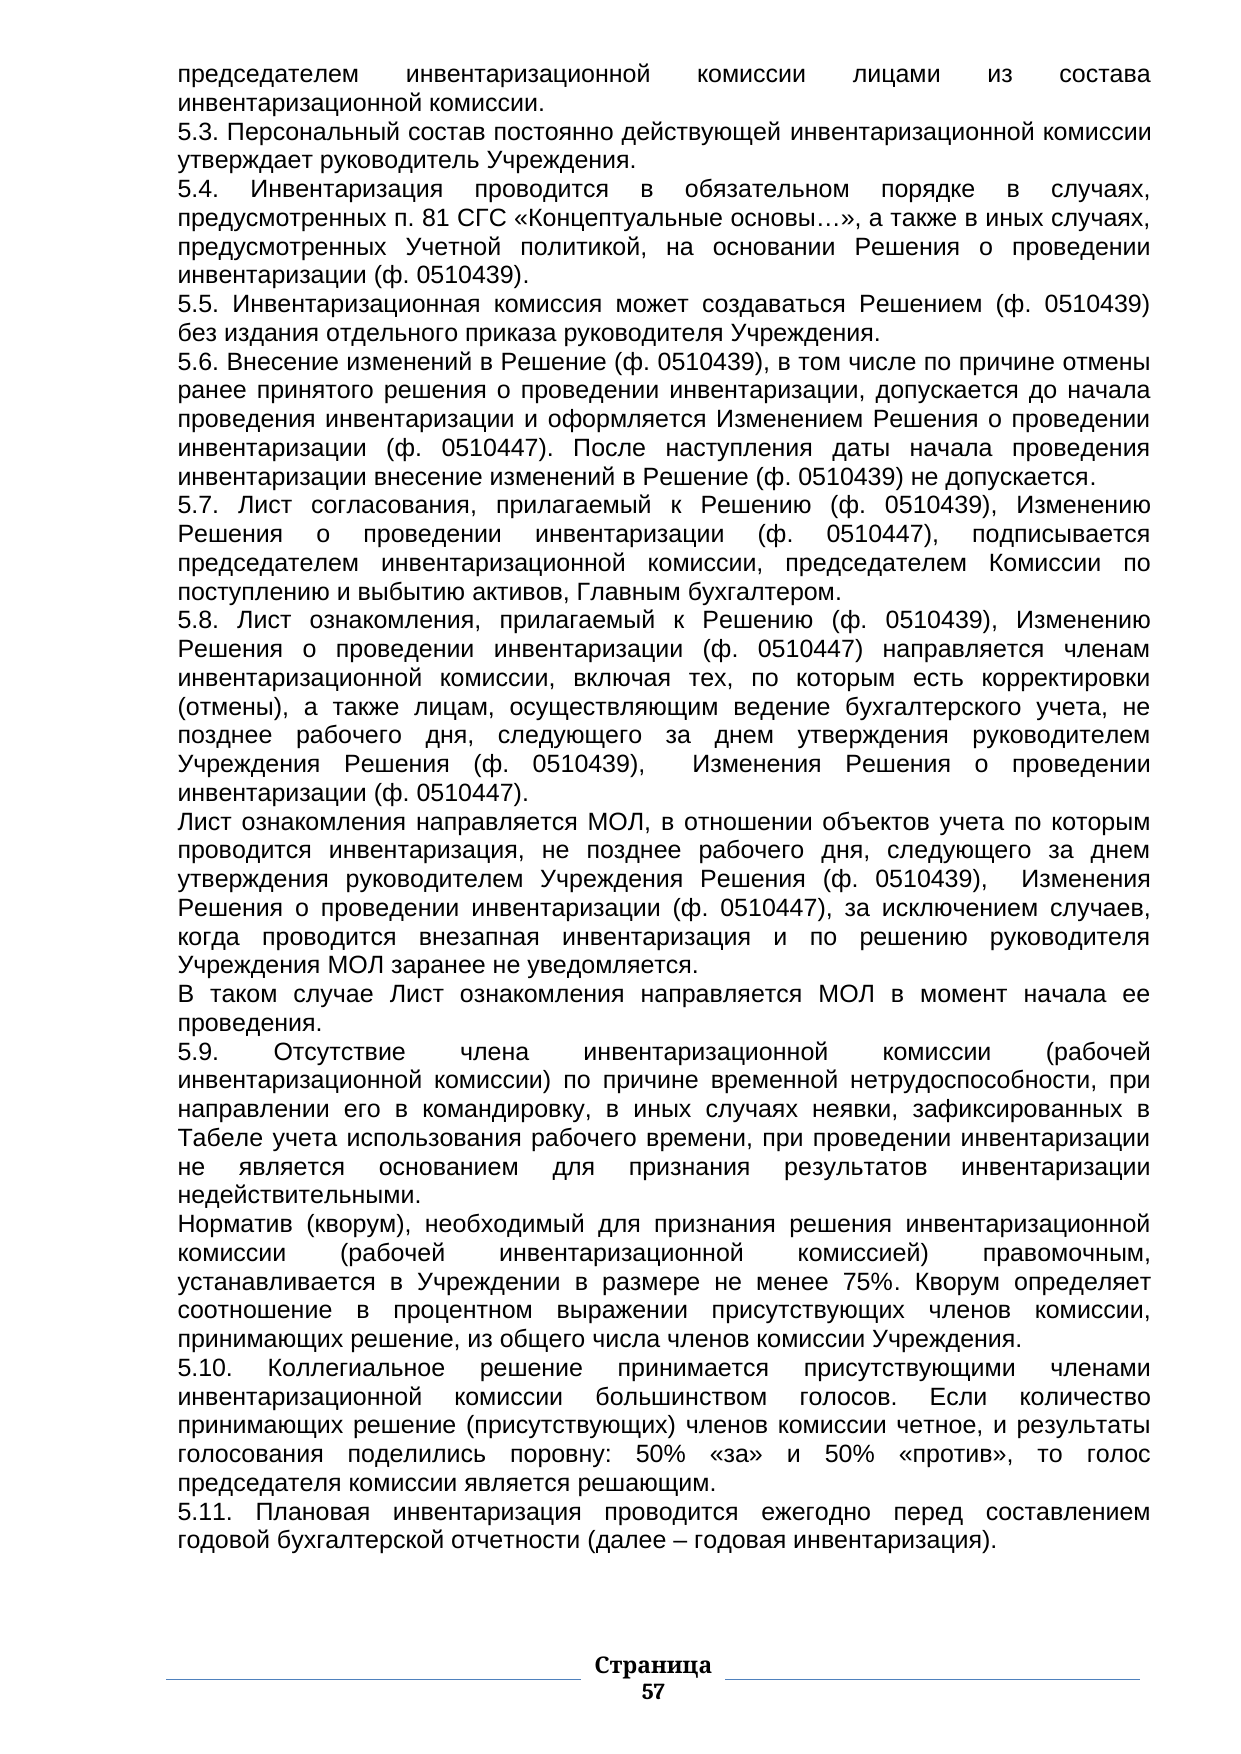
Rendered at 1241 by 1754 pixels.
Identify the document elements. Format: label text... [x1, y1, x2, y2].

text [177, 59, 1152, 117]
text 5.11. Плановая инвентаризация проводится ежегодно перед составлением годовой бухгалтерской отчетности (далее – годовая инвентаризация). [177, 1497, 1152, 1554]
text 5.3. Персональный состав постоянно действующей инвентаризационной комиссии утверждает руководитель Учреждения. [177, 117, 1152, 174]
text 5.9. Отсутствие члена инвентаризационной комиссии (рабочей инвентаризационной комиссии) по причине временной нетрудоспособности, при направлении его в командировку, в иных случаях неявки, зафиксированных в Табеле учета использования рабочего времени, при проведении инвентаризации не является основанием для признания результатов инвентаризации недействительными. [177, 1037, 1152, 1209]
text В таком случае Лист ознакомления направляется МОЛ в момент начала ее проведения. [177, 979, 1152, 1037]
text 5.6. Внесение изменений в Решение (ф. 0510439), в том числе по причине отмены ранее принятого решения о проведении инвентаризации, допускается до начала проведения инвентаризации и оформляется Изменением Решения о проведении инвентаризации (ф. 0510447). После наступления даты начала проведения инвентаризации внесение изменений в Решение (ф. 0510439) не допускается. [177, 347, 1152, 490]
text 5.4. Инвентаризация проводится в обязательном порядке в случаях, предусмотренных п. 81 СГС «Концептуальные основы…», а также в иных случаях, предусмотренных Учетной политикой, на основании Решения о проведении инвентаризации (ф. 0510439). [177, 174, 1152, 289]
text 5.10. Коллегиальное решение принимается присутствующими членами инвентаризационной комиссии большинством голосов. Если количество принимающих решение (присутствующих) членов комиссии четное, и результаты голосования поделились поровну: 50% «за» и 50% «против», то голос председателя комиссии является решающим. [177, 1353, 1152, 1497]
text Лист ознакомления направляется МОЛ, в отношении объектов учета по которым проводится инвентаризация, не позднее рабочего дня, следующего за днем утверждения руководителем Учреждения Решения (ф. 0510439), Изменения Решения о проведении инвентаризации (ф. 0510447), за исключением случаев, когда проводится внезапная инвентаризация и по решению руководителя Учреждения МОЛ заранее не уведомляется. [177, 807, 1152, 979]
text 5.5. Инвентаризационная комиссия может создаваться Решением (ф. 0510439) без издания отдельного приказа руководителя Учреждения. [177, 289, 1152, 347]
text 5.7. Лист согласования, прилагаемый к Решению (ф. 0510439), Изменению Решения о проведении инвентаризации (ф. 0510447), подписывается председателем инвентаризационной комиссии, председателем Комиссии по поступлению и выбытию активов, Главным бухгалтером. [177, 490, 1152, 605]
text Норматив (кворум), необходимый для признания решения инвентаризационной комиссии (рабочей инвентаризационной комиссией) правомочным, устанавливается в Учреждении в размере не менее 75%. Кворум определяет соотношение в процентном выражении присутствующих членов комиссии, принимающих решение, из общего числа членов комиссии Учреждения. [177, 1209, 1152, 1353]
text 5.8. Лист ознакомления, прилагаемый к Решению (ф. 0510439), Изменению Решения о проведении инвентаризации (ф. 0510447) направляется членам инвентаризационной комиссии, включая тех, по которым есть корректировки (отмены), а также лицам, осуществляющим ведение бухгалтерского учета, не позднее рабочего дня, следующего за днем утверждения руководителем Учреждения Решения (ф. 0510439), Изменения Решения о проведении инвентаризации (ф. 0510447). [177, 605, 1152, 807]
